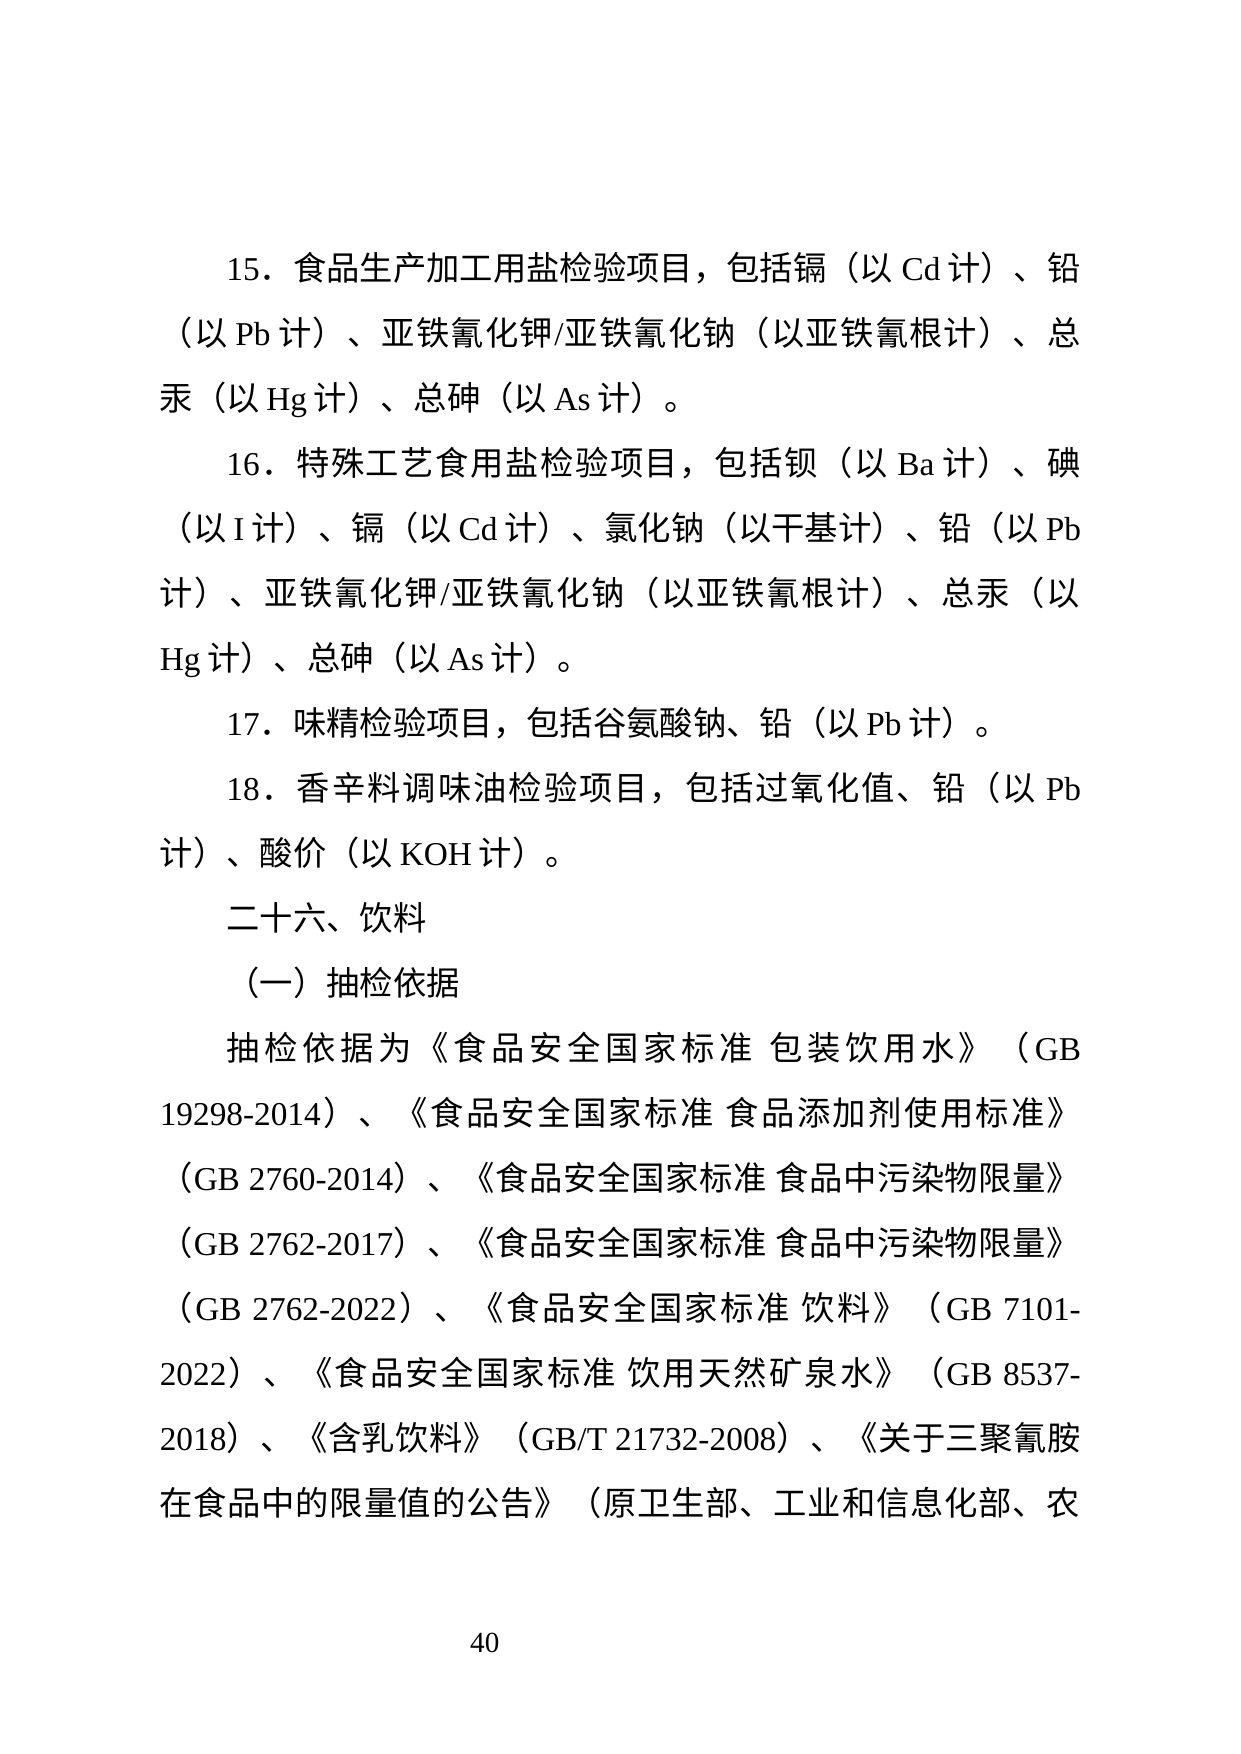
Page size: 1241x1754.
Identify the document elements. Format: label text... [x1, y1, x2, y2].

text 16．特殊工艺食用盐检验项目，包括钡（以Ba计）、碘（以I计）、镉（以Cd计）、氯化钠（以干基计）、铅（以Pb计）、亚铁氰化钾/亚铁氰化钠（以亚铁氰根计）、总汞（以Hg计）、总砷（以As计）。 [159, 428, 1081, 688]
text 15．食品生产加工用盐检验项目，包括镉（以Cd计）、铅（以Pb计）、亚铁氰化钾/亚铁氰化钠（以亚铁氰根计）、总汞（以Hg计）、总砷（以As计）。 [159, 233, 1081, 428]
text （一）抽检依据 [159, 948, 1081, 1013]
text 17．味精检验项目，包括谷氨酸钠、铅（以Pb计）。 [159, 688, 1081, 753]
list 二十六、饮料 [159, 883, 1081, 948]
text 18．香辛料调味油检验项目，包括过氧化值、铅（以Pb计）、酸价（以KOH计）。 [159, 753, 1081, 883]
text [159, 1013, 1081, 1533]
